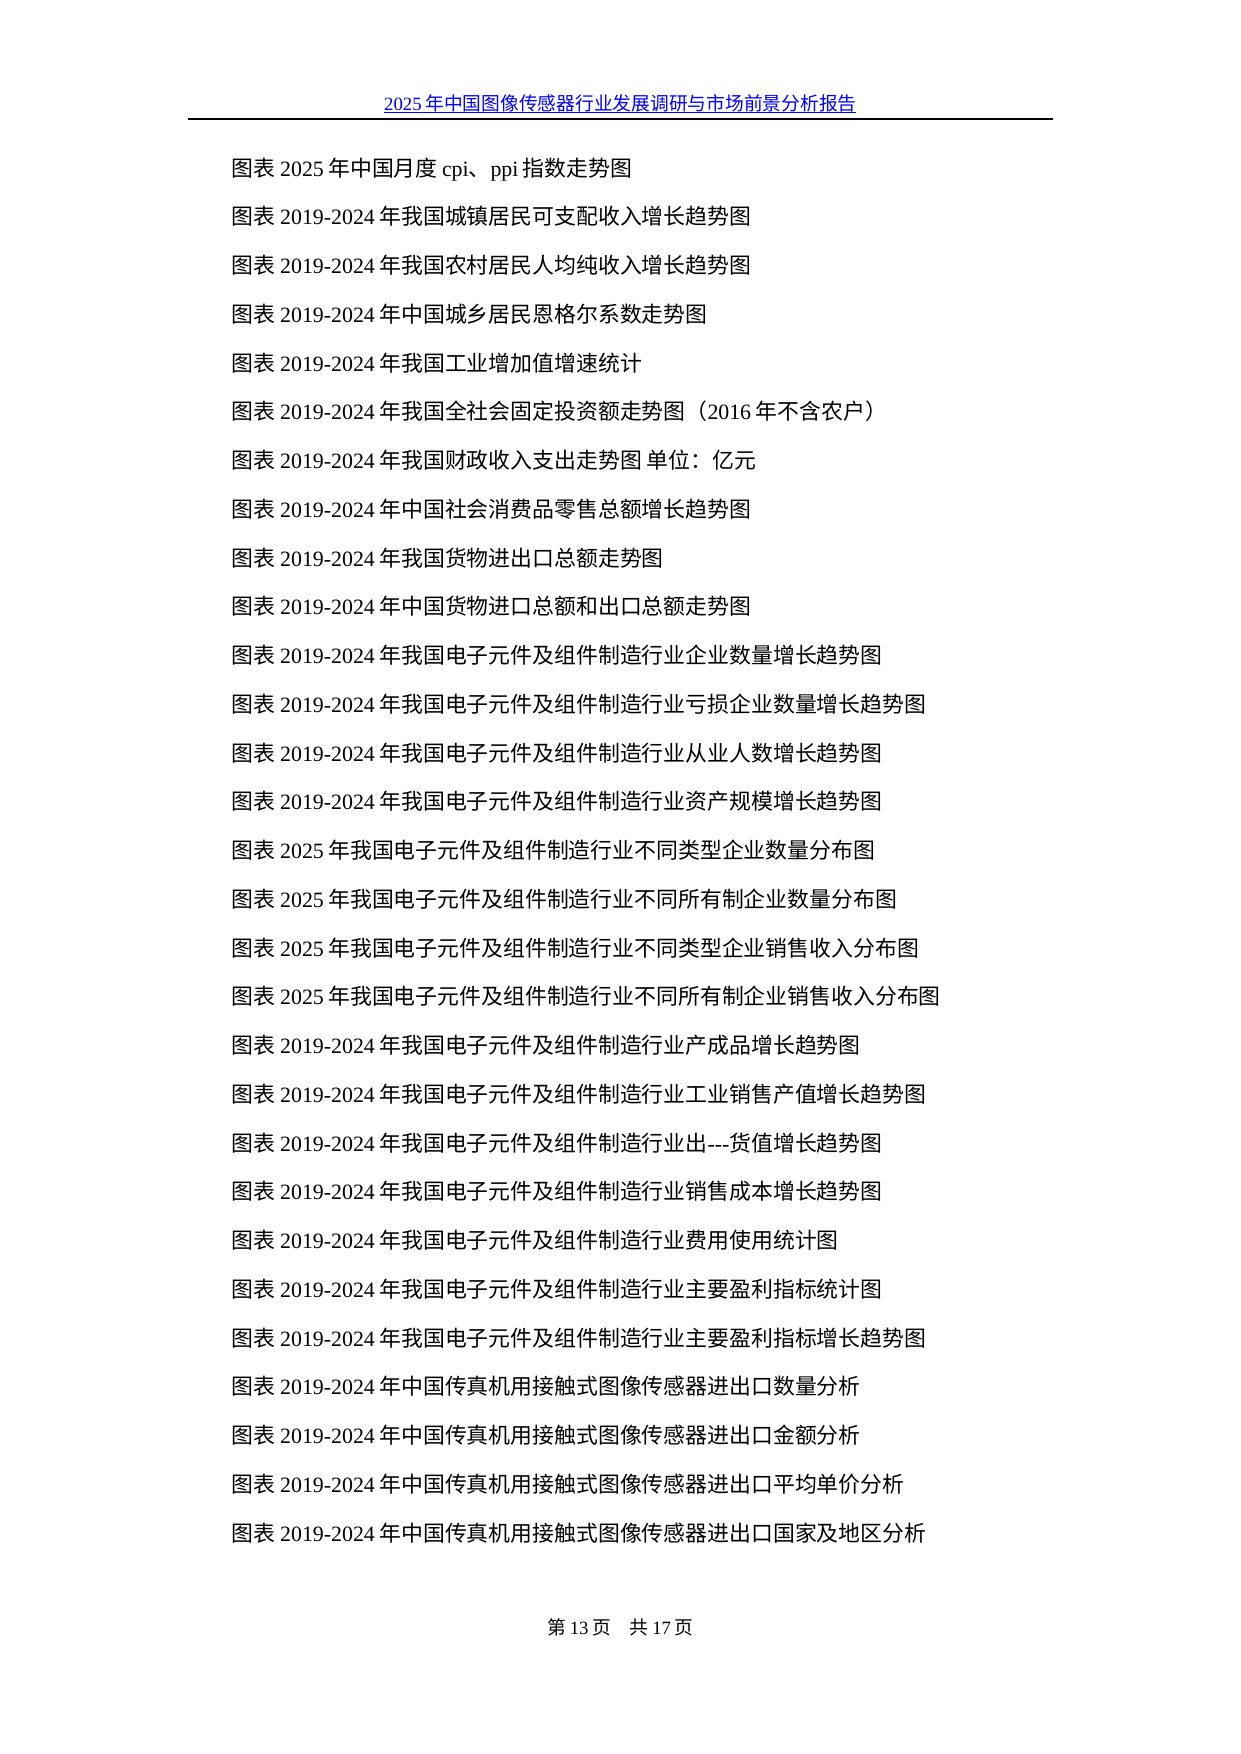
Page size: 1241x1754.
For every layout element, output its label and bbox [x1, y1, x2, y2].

text [187, 150, 1053, 1548]
